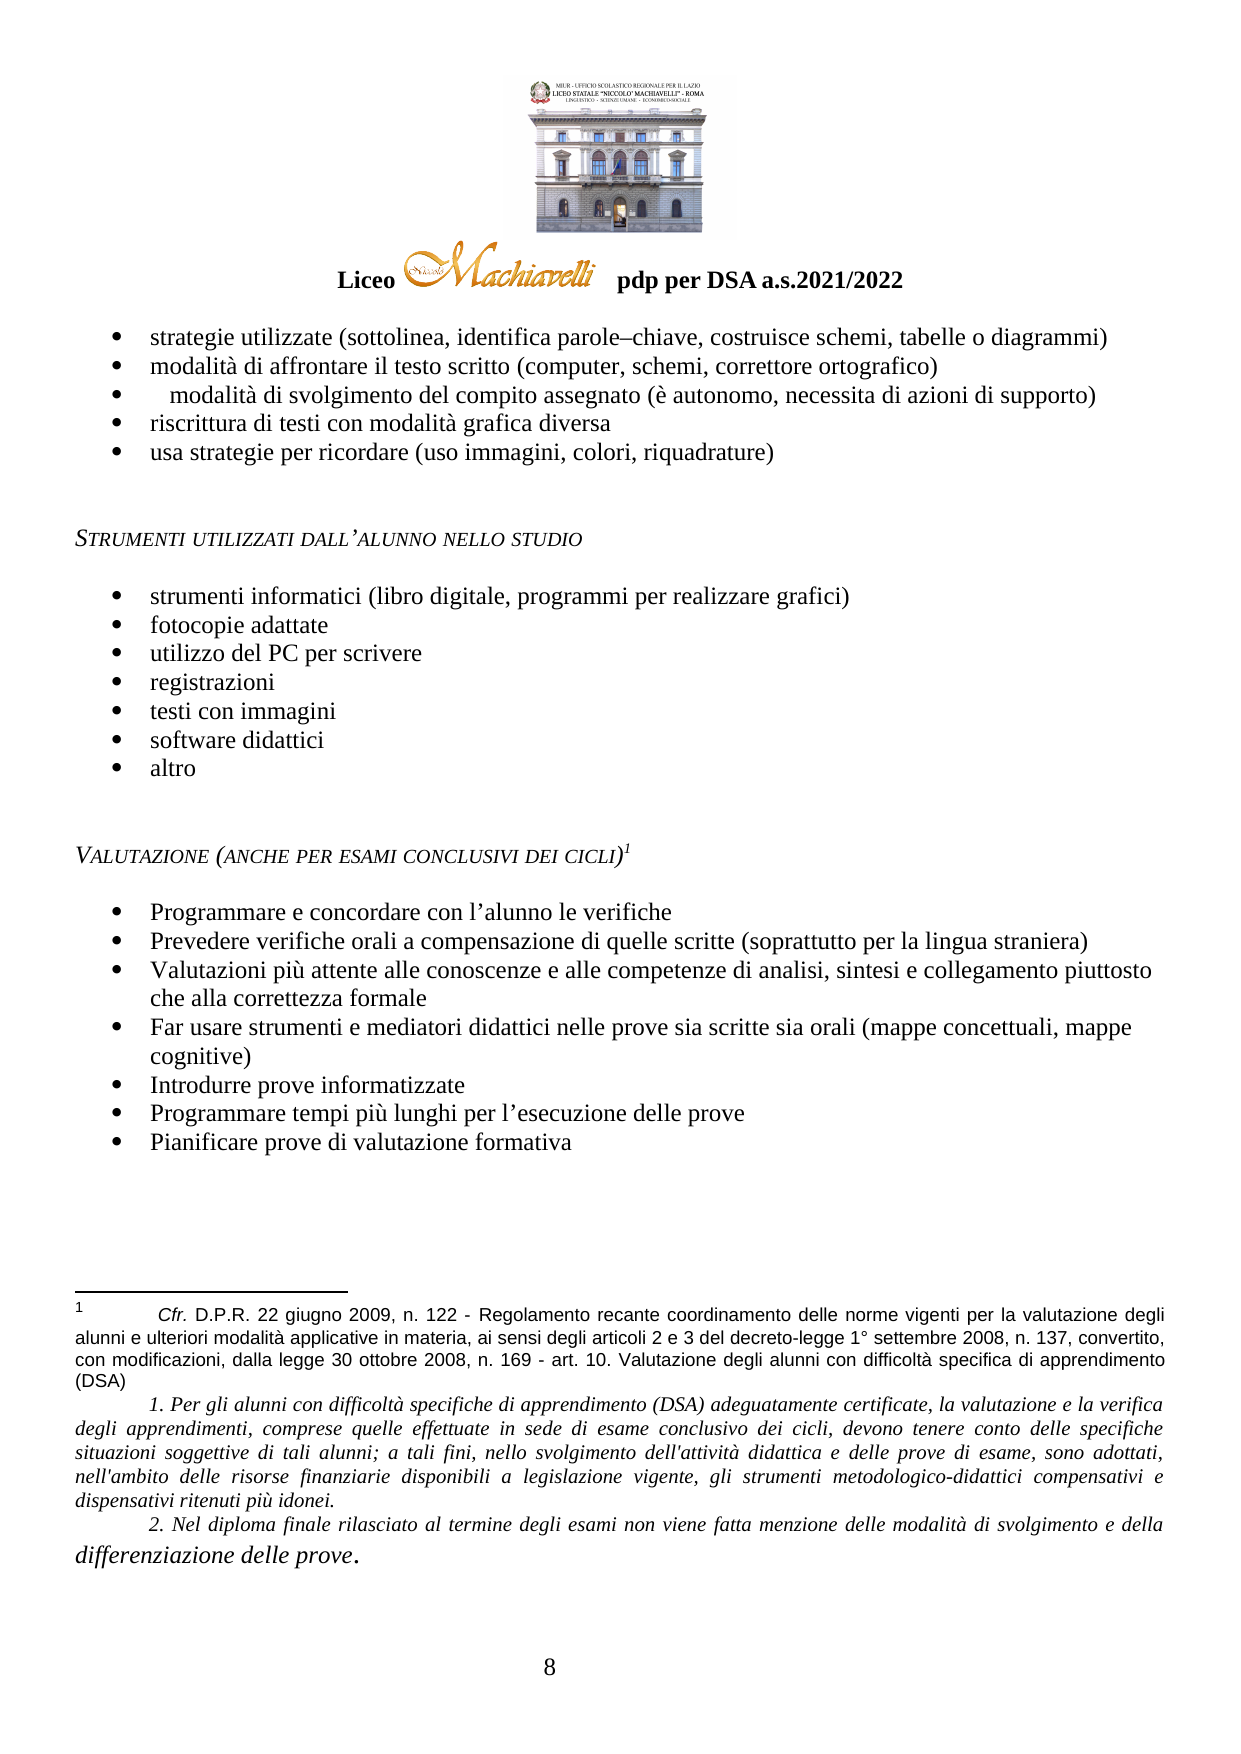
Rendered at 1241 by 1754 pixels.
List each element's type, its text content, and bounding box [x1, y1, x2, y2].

list Pianificare prove di valutazione formativa [112, 1127, 1165, 1156]
list registrazioni [112, 667, 1165, 696]
list Introdurre prove informatizzate [112, 1070, 1165, 1098]
list fotocopie adattate [112, 610, 1165, 638]
list Far usare strumenti e mediatori didattici nelle prove sia scritte sia orali (mappe concettuali, mappe cognitive) [112, 1012, 1165, 1070]
picture [402, 75, 737, 288]
list Prevedere verifiche orali a compensazione di quelle scritte (soprattutto per la lingua straniera) [112, 926, 1165, 955]
list Valutazioni più attente alle conoscenze e alle competenze di analisi, sintesi e collegamento piuttosto che alla correttezza formale [112, 955, 1165, 1012]
text Valutazione (anche per esami conclusivi dei cicli) [75, 840, 1165, 868]
text Strumenti utilizzati dall’alunno nello studio [75, 523, 1165, 552]
list testi con immagini [112, 696, 1165, 725]
list Programmare e concordare con l’alunno le verifiche [112, 897, 1165, 926]
list riscrittura di testi con modalità grafica diversa [112, 408, 1165, 437]
list modalità di svolgimento del compito assegnato (è autonomo, necessita di azioni di supporto) [112, 380, 1165, 408]
list strumenti informatici (libro digitale, programmi per realizzare grafici) [112, 581, 1165, 610]
list strategie utilizzate (sottolinea, identifica parole–chiave, costruisce schemi, tabelle o diagrammi) [112, 322, 1165, 351]
list utilizzo del PC per scrivere [112, 638, 1165, 667]
list software didattici [112, 725, 1165, 753]
list usa strategie per ricordare (uso immagini, colori, riquadrature) [112, 437, 1165, 466]
list modalità di affrontare il testo scritto (computer, schemi, correttore ortografico) [112, 351, 1165, 380]
list Programmare tempi più lunghi per l’esecuzione delle prove [112, 1098, 1165, 1127]
list altro [112, 753, 1165, 782]
